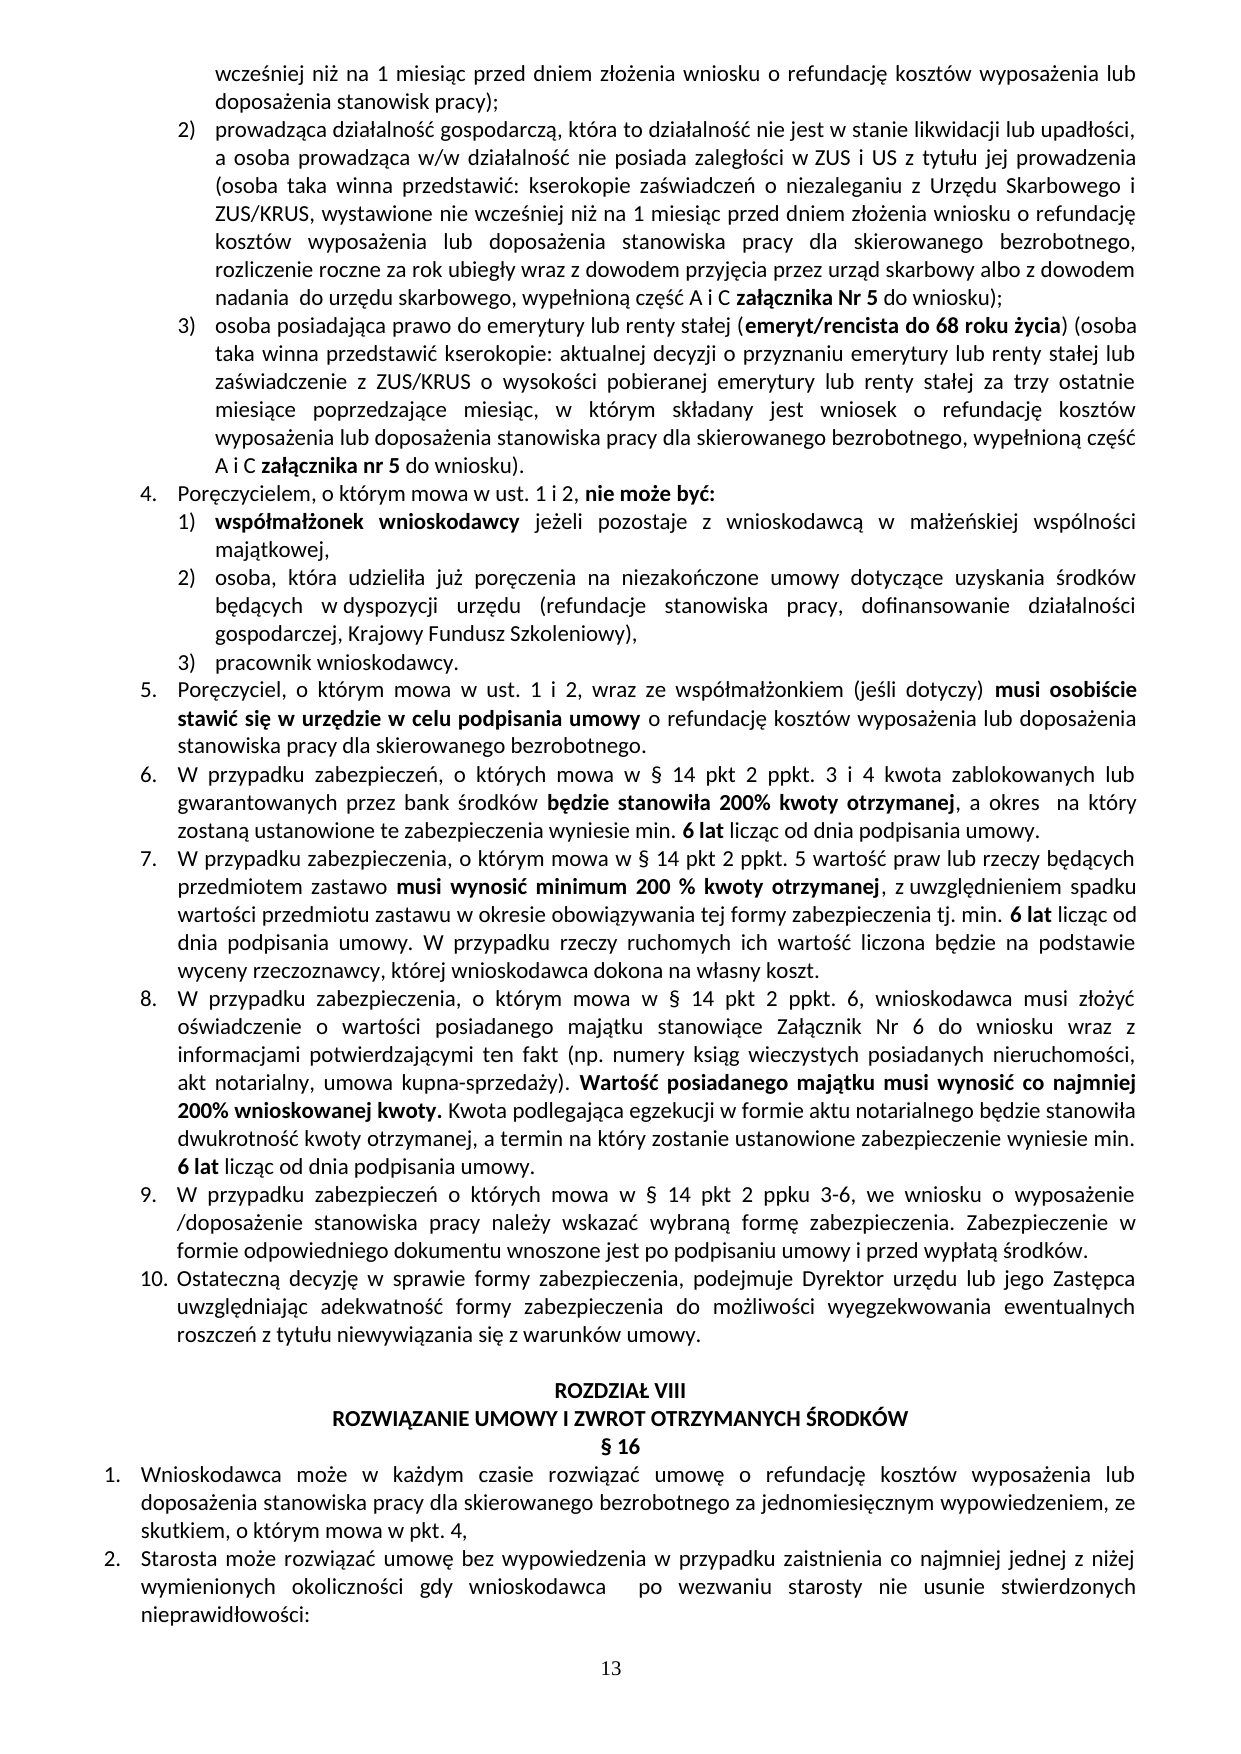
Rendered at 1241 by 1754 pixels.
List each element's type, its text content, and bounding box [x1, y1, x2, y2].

list W przypadku zabezpieczenia, o którym mowa w § 14 pkt 2 ppkt. 6, wnioskodawca musi złożyć oświadczenie o wartości posiadanego majątku stanowiące Załącznik Nr 6 do wniosku wraz z informacjami potwierdzającymi ten fakt (np. numery ksiąg wieczystych posiadanych nieruchomości, akt notarialny, umowa kupna-sprzedaży). Wartość posiadanego majątku musi wynosić co najmniej 200% wnioskowanej kwoty. Kwota podlegająca egzekucji w formie aktu notarialnego będzie stanowiła dwukrotność kwoty otrzymanej, a termin na który zostanie ustanowione zabezpieczenie wyniesie min. 6 lat licząc od dnia podpisania umowy. [140, 984, 1137, 1180]
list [177, 59, 1137, 115]
text ROZDZIAŁ VIII [103, 1376, 1137, 1404]
list współmałżonek wnioskodawcy jeżeli pozostaje z wnioskodawcą w małżeńskiej wspólności majątkowej, [177, 507, 1137, 563]
list osoba, która udzieliła już poręczenia na niezakończone umowy dotyczące uzyskania środków będących w dyspozycji urzędu (refundacje stanowiska pracy, dofinansowanie działalności gospodarczej, Krajowy Fundusz Szkoleniowy), [177, 563, 1137, 648]
list W przypadku zabezpieczeń, o których mowa w § 14 pkt 2 ppkt. 3 i 4 kwota zablokowanych lub gwarantowanych przez bank środków będzie stanowiła 200% kwoty otrzymanej, a okres na który zostaną ustanowione te zabezpieczenia wyniesie min. 6 lat licząc od dnia podpisania umowy. [140, 760, 1137, 844]
list osoba posiadająca prawo do emerytury lub renty stałej (emeryt/rencista do 68 roku życia) (osoba taka winna przedstawić kserokopie: aktualnej decyzji o przyznaniu emerytury lub renty stałej lub zaświadczenie z ZUS/KRUS o wysokości pobieranej emerytury lub renty stałej za trzy ostatnie miesiące poprzedzające miesiąc, w którym składany jest wniosek o refundację kosztów wyposażenia lub doposażenia stanowiska pracy dla skierowanego bezrobotnego, wypełnioną część A i C załącznika nr 5 do wniosku). [177, 311, 1137, 479]
text § 16 [103, 1432, 1137, 1460]
list prowadząca działalność gospodarczą, która to działalność nie jest w stanie likwidacji lub upadłości, a osoba prowadząca w/w działalność nie posiada zaległości w ZUS i US z tytułu jej prowadzenia (osoba taka winna przedstawić: kserokopie zaświadczeń o niezaleganiu z Urzędu Skarbowego i ZUS/KRUS, wystawione nie wcześniej niż na 1 miesiąc przed dniem złożenia wniosku o refundację kosztów wyposażenia lub doposażenia stanowiska pracy dla skierowanego bezrobotnego, rozliczenie roczne za rok ubiegły wraz z dowodem przyjęcia przez urząd skarbowy albo z dowodem nadania do urzędu skarbowego, wypełnioną część A i C załącznika Nr 5 do wniosku); [177, 115, 1137, 311]
list Ostateczną decyzję w sprawie formy zabezpieczenia, podejmuje Dyrektor urzędu lub jego Zastępca uwzględniając adekwatność formy zabezpieczenia do możliwości wyegzekwowania ewentualnych roszczeń z tytułu niewywiązania się z warunków umowy. [139, 1264, 1137, 1348]
list Poręczyciel, o którym mowa w ust. 1 i 2, wraz ze współmałżonkiem (jeśli dotyczy) musi osobiście stawić się w urzędzie w celu podpisania umowy o refundację kosztów wyposażenia lub doposażenia stanowiska pracy dla skierowanego bezrobotnego. [140, 676, 1137, 760]
list pracownik wnioskodawcy. [177, 648, 1137, 676]
list W przypadku zabezpieczeń o których mowa w § 14 pkt 2 ppku 3-6, we wniosku o wyposażenie /doposażenie stanowiska pracy należy wskazać wybraną formę zabezpieczenia. Zabezpieczenie w formie odpowiedniego dokumentu wnoszone jest po podpisaniu umowy i przed wypłatą środków. [139, 1180, 1137, 1264]
list Poręczycielem, o którym mowa w ust. 1 i 2, nie może być: [140, 479, 1137, 507]
list W przypadku zabezpieczenia, o którym mowa w § 14 pkt 2 ppkt. 5 wartość praw lub rzeczy będących przedmiotem zastawo musi wynosić minimum 200 % kwoty otrzymanej, z uwzględnieniem spadku wartości przedmiotu zastawu w okresie obowiązywania tej formy zabezpieczenia tj. min. 6 lat licząc od dnia podpisania umowy. W przypadku rzeczy ruchomych ich wartość liczona będzie na podstawie wyceny rzeczoznawcy, której wnioskodawca dokona na własny koszt. [140, 844, 1137, 984]
list Wnioskodawca może w każdym czasie rozwiązać umowę o refundację kosztów wyposażenia lub doposażenia stanowiska pracy dla skierowanego bezrobotnego za jednomiesięcznym wypowiedzeniem, ze skutkiem, o którym mowa w pkt. 4, [103, 1460, 1137, 1544]
list Starosta może rozwiązać umowę bez wypowiedzenia w przypadku zaistnienia co najmniej jednej z niżej wymienionych okoliczności gdy wnioskodawca po wezwaniu starosty nie usunie stwierdzonych nieprawidłowości: [103, 1544, 1137, 1628]
text ROZWIĄZANIE UMOWY I ZWROT OTRZYMANYCH ŚRODKÓW [103, 1404, 1137, 1432]
